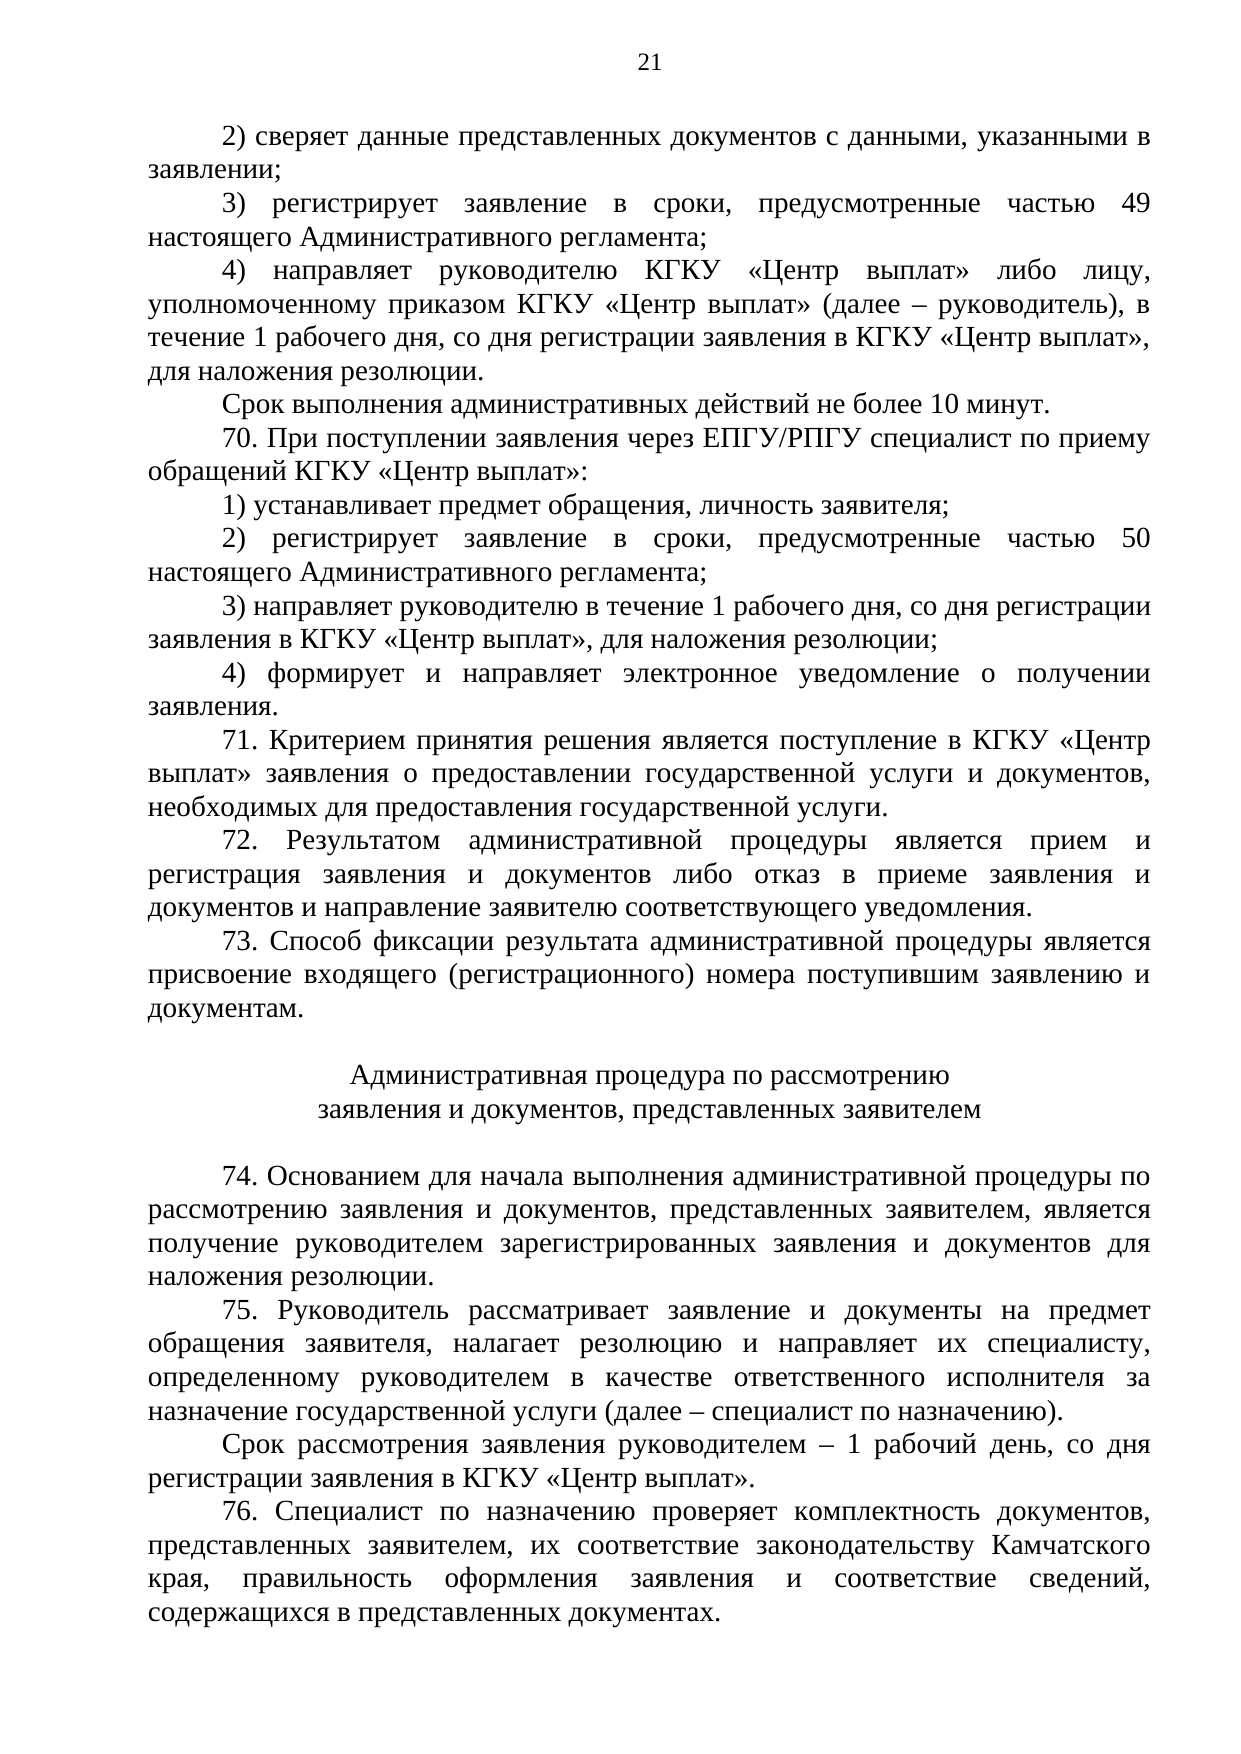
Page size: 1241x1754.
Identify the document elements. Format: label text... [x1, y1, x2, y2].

text 1) устанавливает предмет обращения, личность заявителя; [148, 487, 1152, 521]
text 2) сверяет данные представленных документов с данными, указанными в заявлении; [148, 118, 1152, 185]
text 74. Основанием для начала выполнения административной процедуры по рассмотрению заявления и документов, представленных заявителем, является получение руководителем зарегистрированных заявления и документов для наложения резолюции. [148, 1158, 1152, 1292]
text 3) направляет руководителю в течение 1 рабочего дня, со дня регистрации заявления в КГКУ «Центр выплат», для наложения резолюции; [148, 588, 1152, 655]
text заявления и документов, представленных заявителем [148, 1091, 1152, 1124]
text 2) регистрирует заявление в сроки, предусмотренные частью 50 настоящего Административного регламента; [148, 521, 1152, 588]
text 71. Критерием принятия решения является поступление в КГКУ «Центр выплат» заявления о предоставлении государственной услуги и документов, необходимых для предоставления государственной услуги. [148, 722, 1152, 822]
text Срок рассмотрения заявления руководителем – 1 рабочий день, со дня регистрации заявления в КГКУ «Центр выплат». [148, 1426, 1152, 1493]
text Срок выполнения административных действий не более 10 минут. [148, 386, 1152, 420]
text 76. Специалист по назначению проверяет комплектность документов, представленных заявителем, их соответствие законодательству Камчатского края, правильность оформления заявления и соответствие сведений, содержащихся в представленных документах. [148, 1493, 1152, 1627]
text 4) направляет руководителю КГКУ «Центр выплат» либо лицу, уполномоченному приказом КГКУ «Центр выплат» (далее – руководитель), в течение 1 рабочего дня, со дня регистрации заявления в КГКУ «Центр выплат», для наложения резолюции. [148, 252, 1152, 386]
text Административная процедура по рассмотрению [148, 1057, 1152, 1091]
text 72. Результатом административной процедуры является прием и регистрация заявления и документов либо отказ в приеме заявления и документов и направление заявителю соответствующего уведомления. [148, 822, 1152, 923]
text 73. Способ фиксации результата административной процедуры является присвоение входящего (регистрационного) номера поступившим заявлению и документам. [148, 923, 1152, 1024]
text 3) регистрирует заявление в сроки, предусмотренные частью 49 настоящего Административного регламента; [148, 185, 1152, 252]
text 4) формирует и направляет электронное уведомление о получении заявления. [148, 655, 1152, 722]
text 70. При поступлении заявления через ЕПГУ/РПГУ специалист по приему обращений КГКУ «Центр выплат»: [148, 420, 1152, 487]
text 75. Руководитель рассматривает заявление и документы на предмет обращения заявителя, налагает резолюцию и направляет их специалисту, определенному руководителем в качестве ответственного исполнителя за назначение государственной услуги (далее – специалист по назначению). [148, 1292, 1152, 1426]
